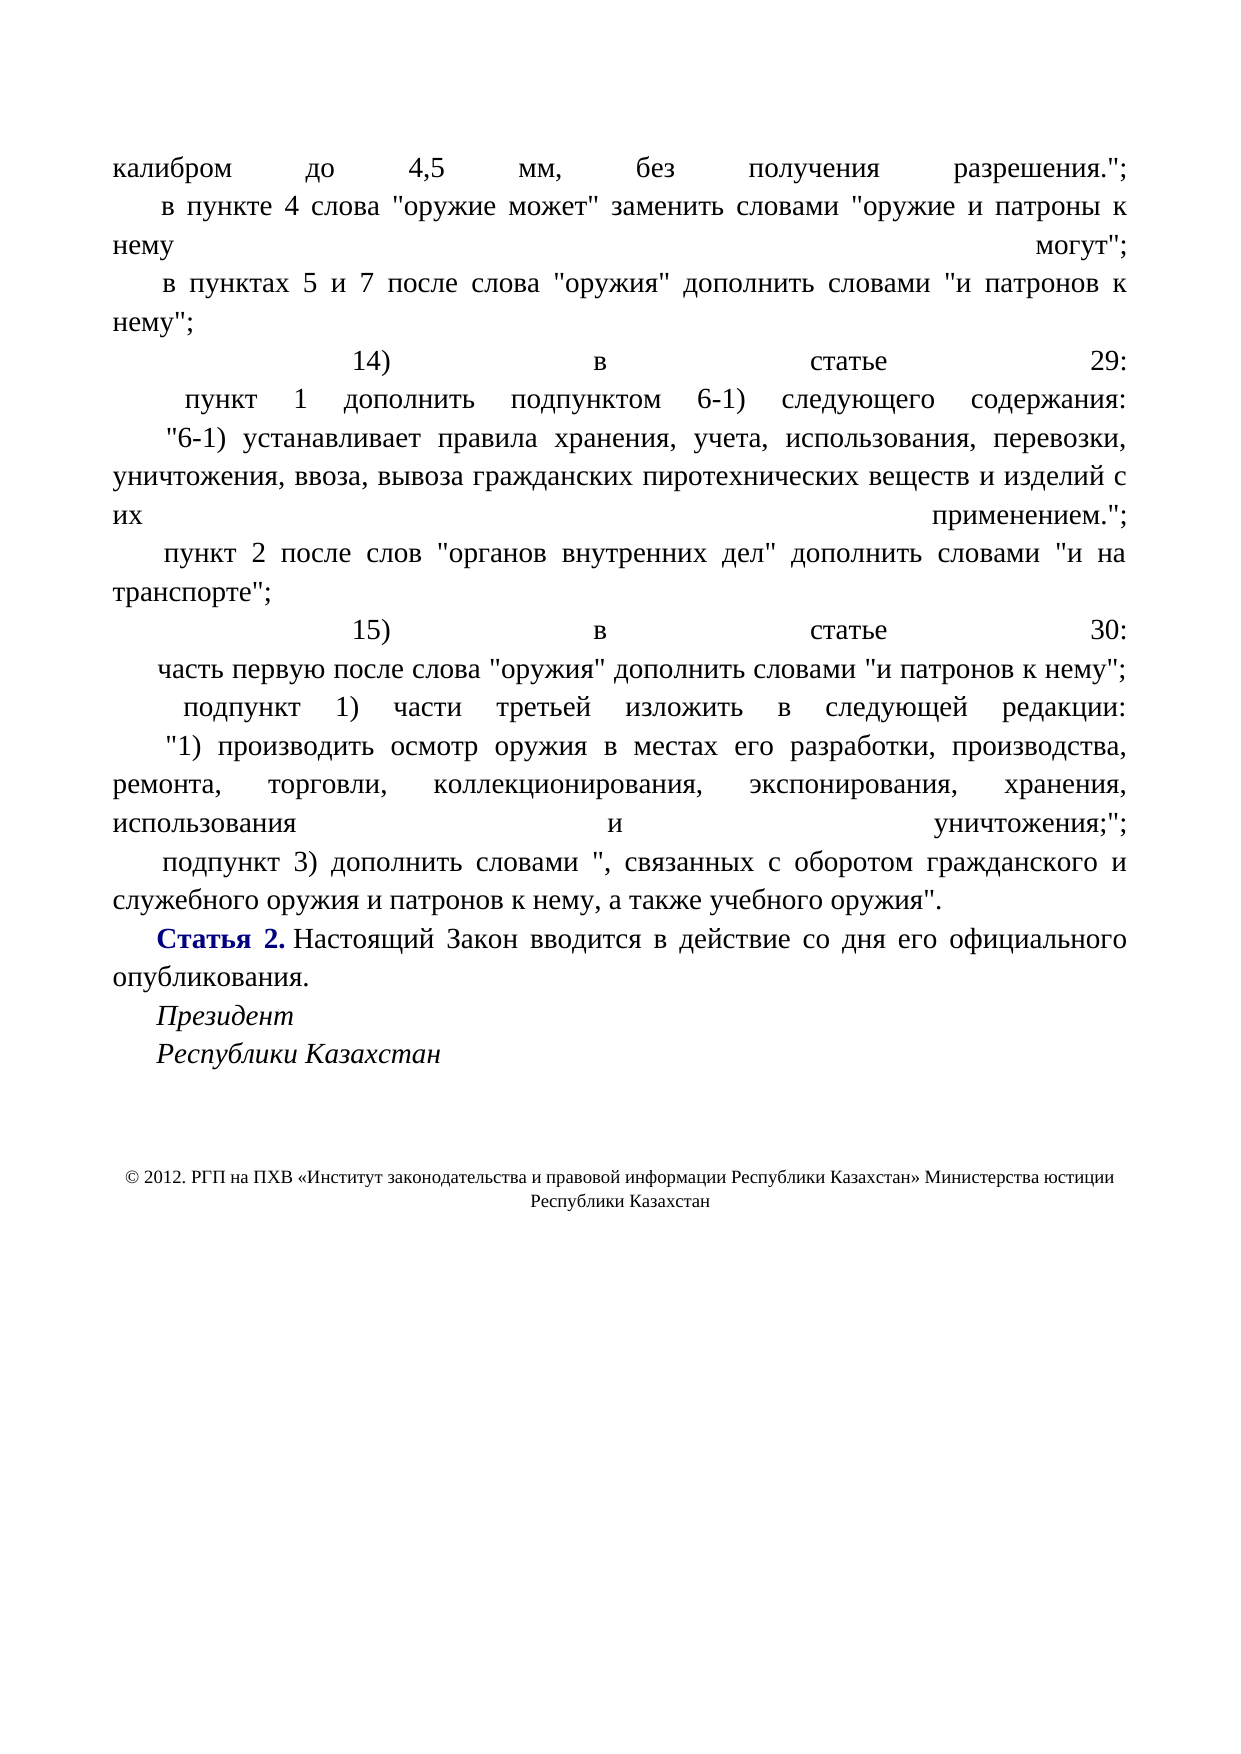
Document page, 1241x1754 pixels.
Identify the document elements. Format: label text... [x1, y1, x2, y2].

text Статья 2. Настоящий Закон вводится в действие со дня его официального опубликования. [112, 921, 1128, 993]
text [112, 150, 1128, 916]
text © 2012. РГП на ПХВ «Институт законодательства и правовой информации Республики Казахстан» Министерства юстиции Республики Казахстан [112, 1166, 1128, 1212]
text Президент Республики Казахстан [112, 998, 1128, 1070]
